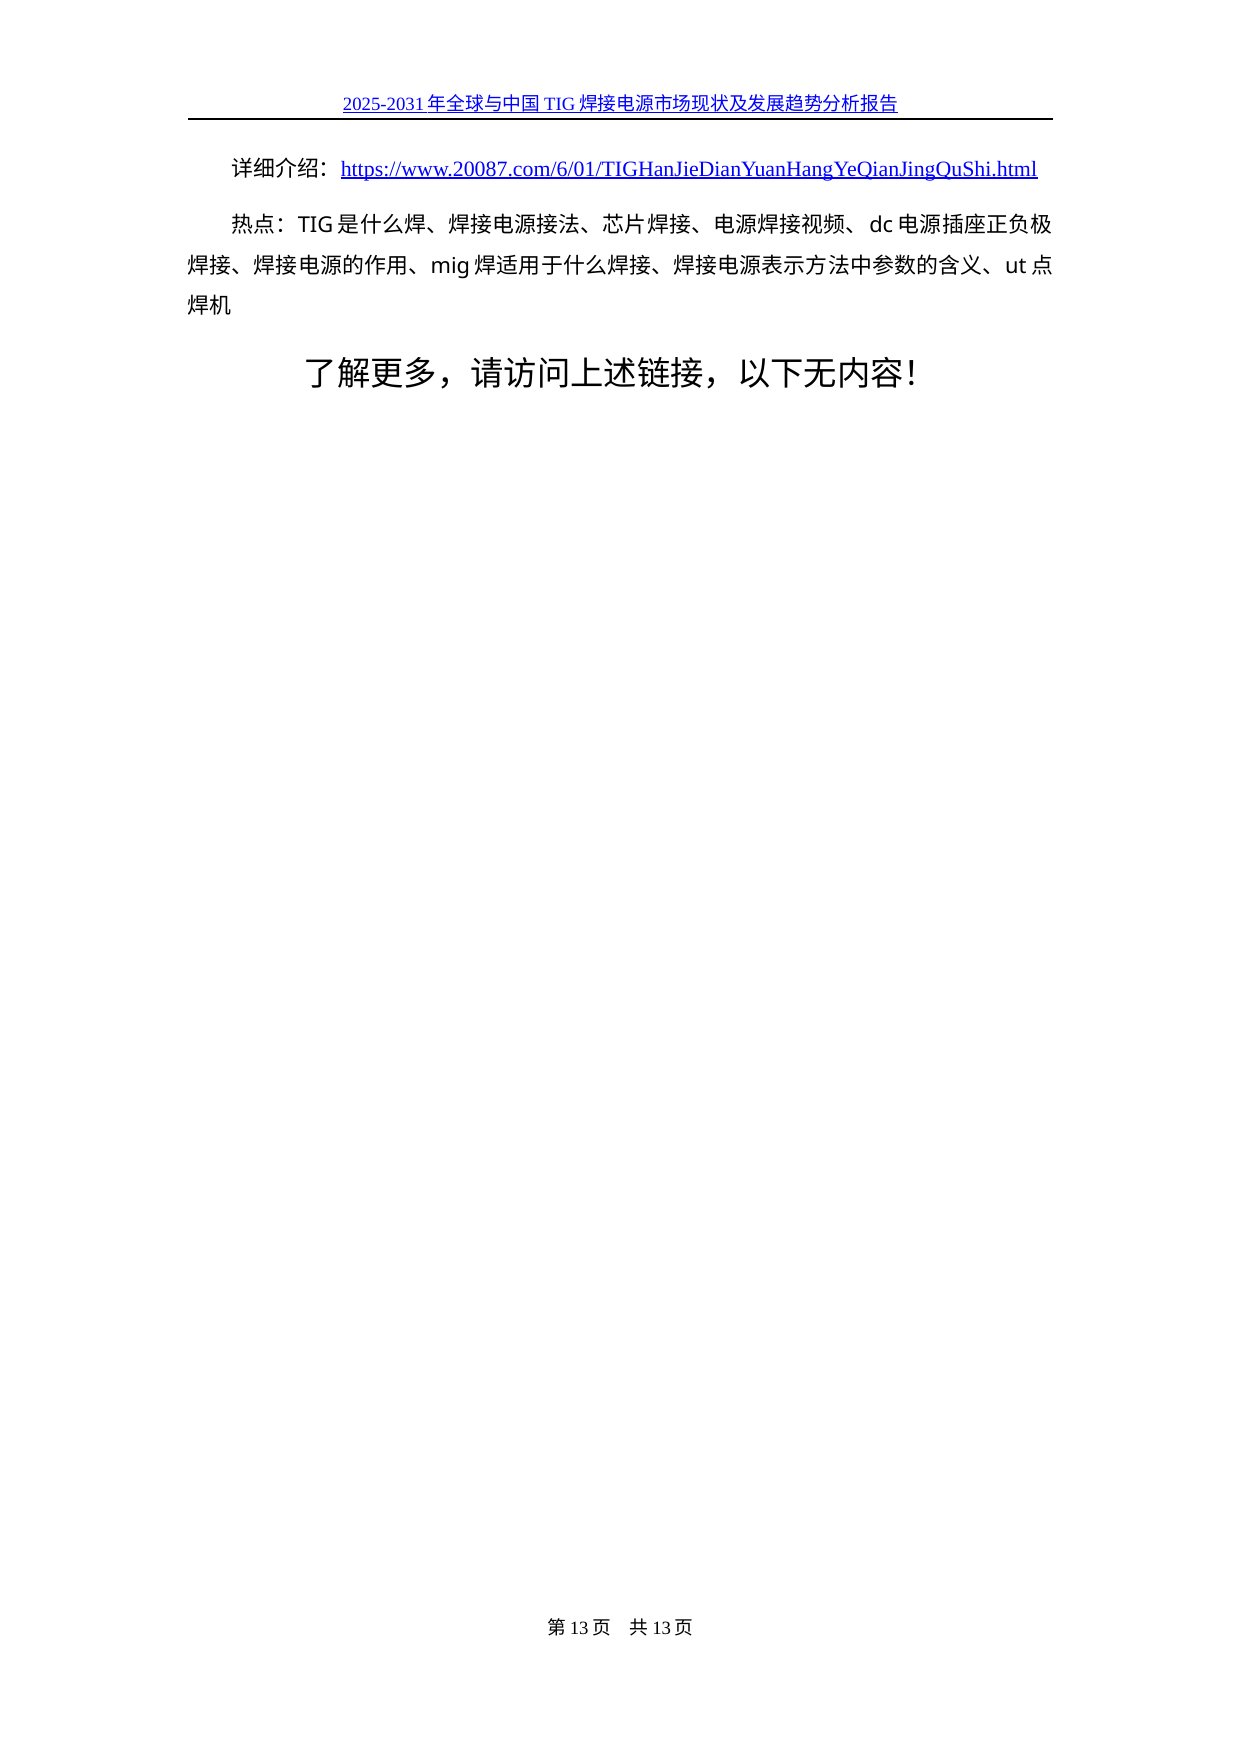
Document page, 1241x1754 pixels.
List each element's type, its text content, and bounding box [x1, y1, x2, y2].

text 详细介绍：https://www.20087.com/6/01/TIGHanJieDianYuanHangYeQianJingQuShi.html [187, 150, 1053, 183]
title 了解更多，请访问上述链接，以下无内容！ [187, 338, 1053, 403]
text 热点：TIG是什么焊、焊接电源接法、芯片焊接、电源焊接视频、dc电源插座正负极焊接、焊接电源的作用、mig焊适用于什么焊接、焊接电源表示方法中参数的含义、ut点焊机 [187, 207, 1053, 321]
